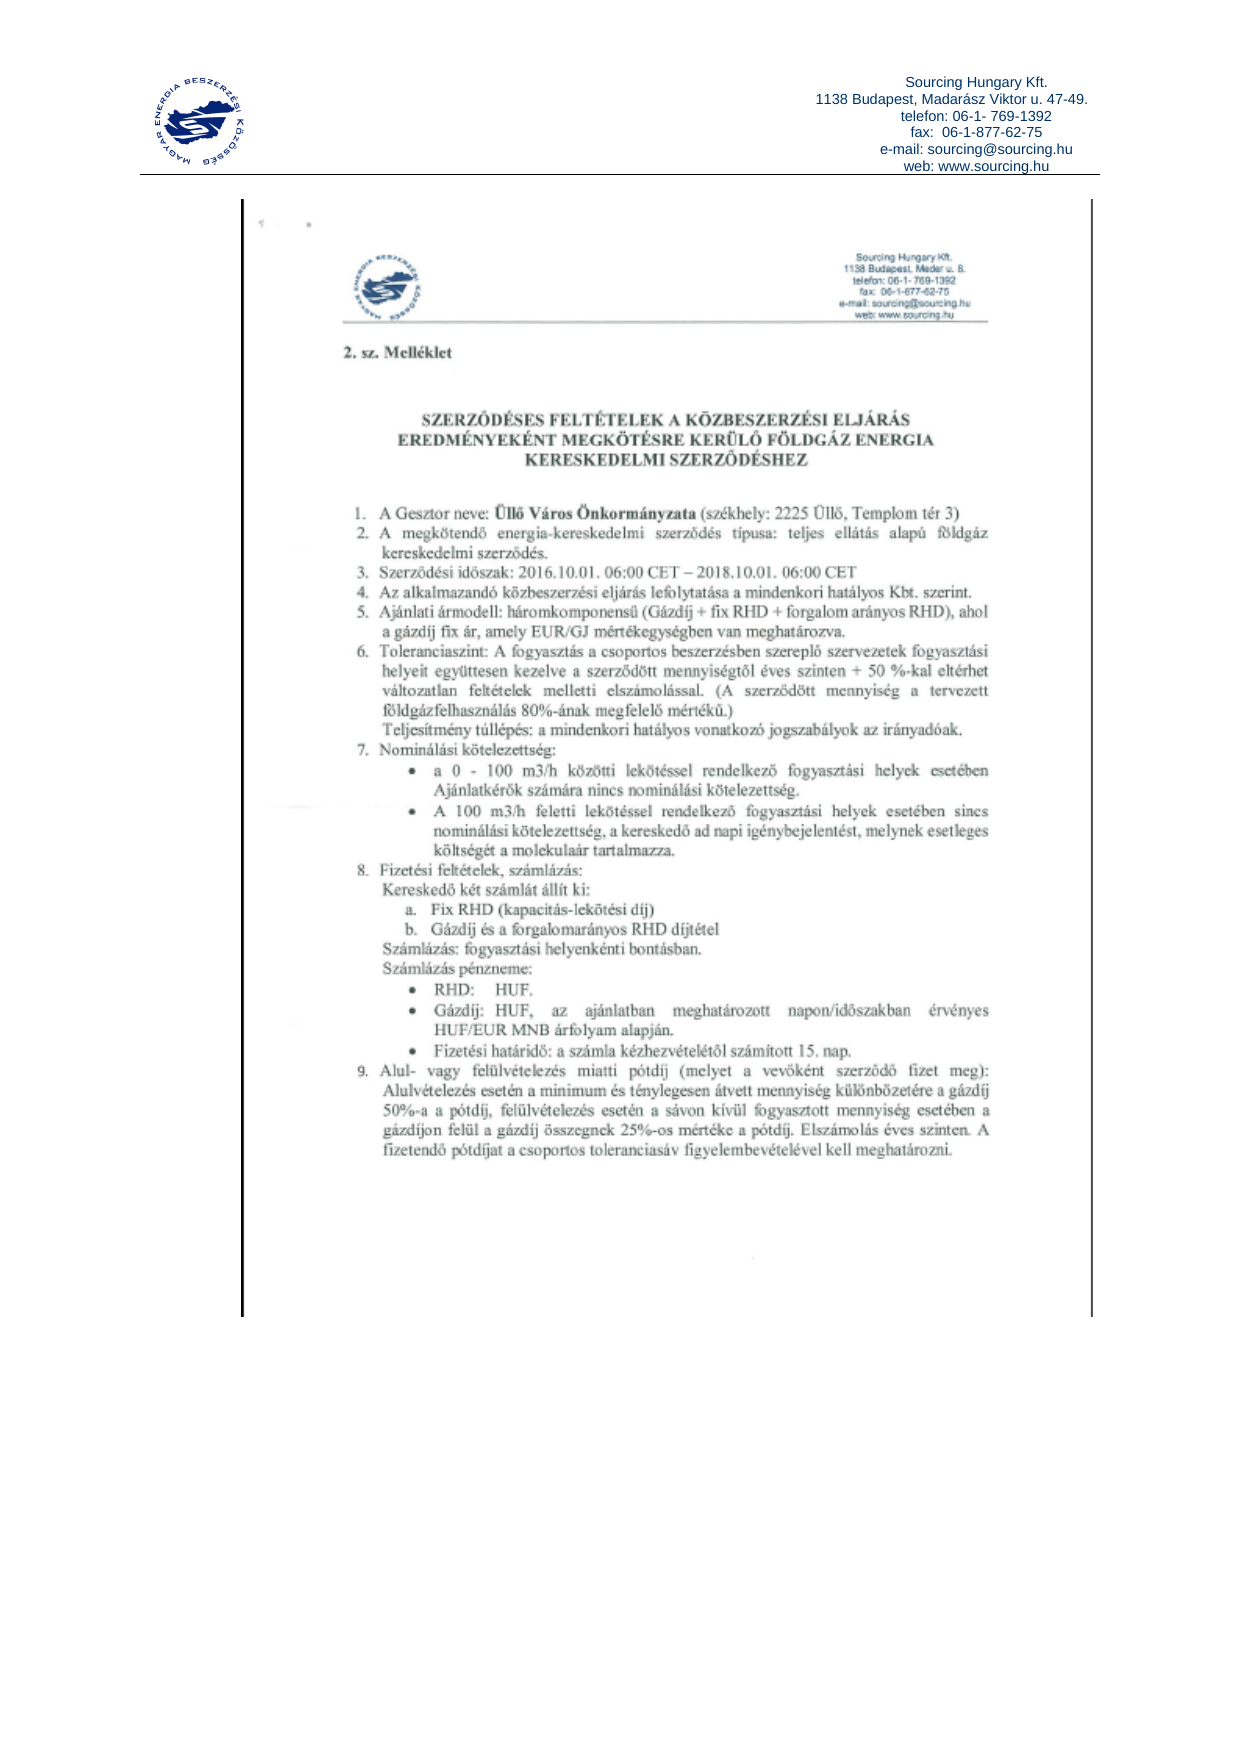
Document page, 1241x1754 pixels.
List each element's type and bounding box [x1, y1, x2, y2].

picture [241, 199, 1093, 1317]
picture [151, 73, 246, 168]
